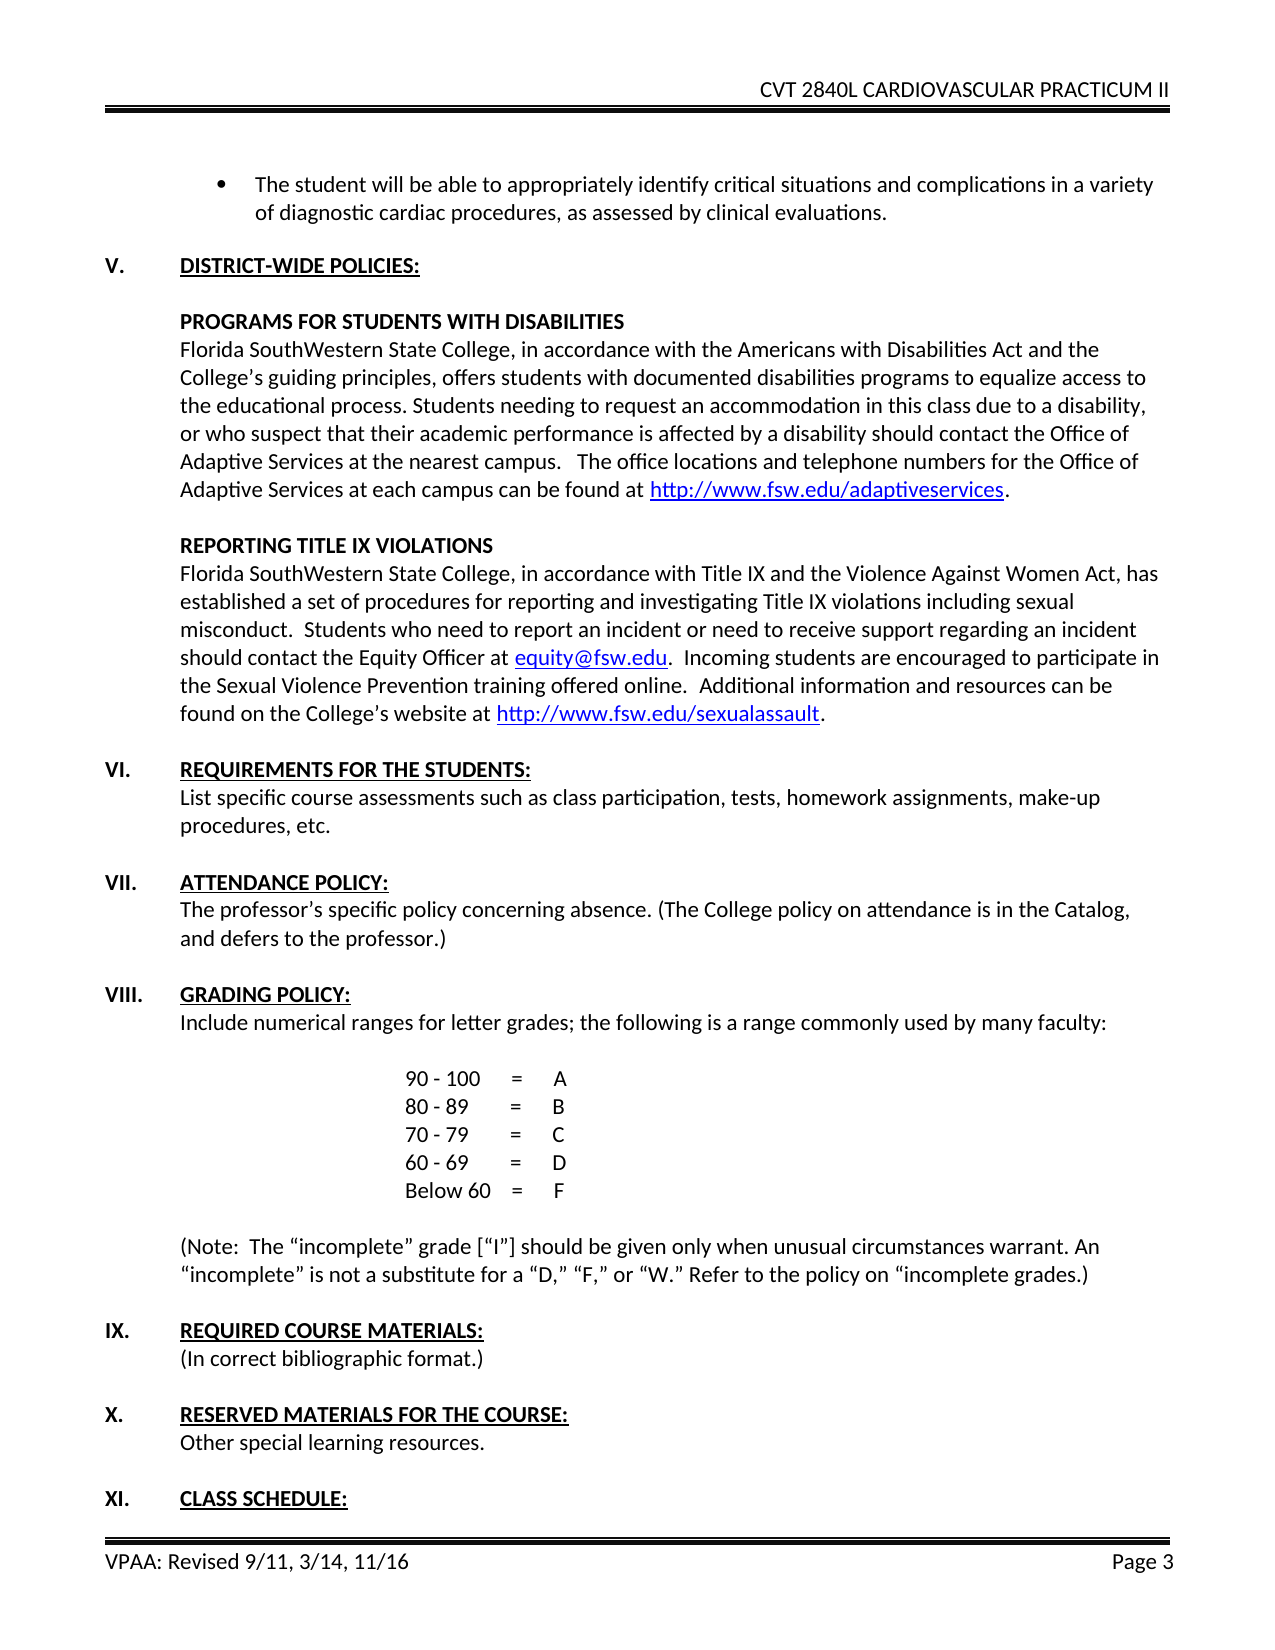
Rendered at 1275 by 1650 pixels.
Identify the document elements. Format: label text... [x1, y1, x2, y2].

text List specific course assessments such as class participation, tests, homework assignments, make-up procedures, etc. [180, 783, 1170, 839]
list The student will be able to appropriately identify critical situations and complications in a variety of diagnostic cardiac procedures, as assessed by clinical evaluations. [217, 170, 1170, 226]
text (Note: The “incomplete” grade [“I”] should be given only when unusual circumstances warrant. An “incomplete” is not a substitute for a “D,” “F,” or “W.” Refer to the policy on “incomplete grades.) [180, 1232, 1170, 1288]
text 90 - 100 = A [405, 1064, 1170, 1092]
text (In correct bibliographic format.) [180, 1344, 1170, 1372]
text The professor’s specific policy concerning absence. (The College policy on attendance is in the Catalog, and defers to the professor.) [180, 896, 1170, 952]
list RESERVED MATERIALS FOR THE COURSE: [105, 1400, 1170, 1428]
text 80 - 89 = B [405, 1092, 1170, 1120]
text 70 - 79 = C [405, 1120, 1170, 1148]
text Florida SouthWestern State College, in accordance with the Americans with Disabilities Act and the College’s guiding principles, offers students with documented disabilities programs to equalize access to the educational process. Students needing to request an accommodation in this class due to a disability, or who suspect that their academic performance is affected by a disability should contact the Office of Adaptive Services at the nearest campus. The office locations and telephone numbers for the Office of Adaptive Services at each campus can be found at http://www.fsw.edu/adaptiveservices. [180, 335, 1170, 503]
list REQUIRED COURSE MATERIALS: [105, 1316, 1170, 1344]
text 60 - 69 = D [405, 1148, 1170, 1176]
list REQUIREMENTS FOR THE STUDENTS: [105, 756, 1170, 783]
text Other special learning resources. [180, 1428, 1170, 1456]
list GRADING POLICY: [105, 980, 1170, 1008]
text Below 60 = F [405, 1176, 1170, 1204]
list ATTENDANCE POLICY: [105, 868, 1170, 896]
list CLASS SCHEDULE: [105, 1484, 1170, 1512]
text Programs for Students with Disabilities [180, 307, 1170, 335]
text Include numerical ranges for letter grades; the following is a range commonly used by many faculty: [180, 1008, 1170, 1036]
text Florida SouthWestern State College, in accordance with Title IX and the Violence Against Women Act, has established a set of procedures for reporting and investigating Title IX violations including sexual misconduct. Students who need to report an incident or need to receive support regarding an incident should contact the Equity Officer at equity@fsw.edu. Incoming students are encouraged to participate in the Sexual Violence Prevention training offered online. Additional information and resources can be found on the College’s website at http://www.fsw.edu/sexualassault. [180, 559, 1170, 727]
list DISTRICT-WIDE POLICIES: [105, 251, 1170, 279]
text REPORTING TITLE IX VIOLATIONS [180, 531, 1170, 559]
